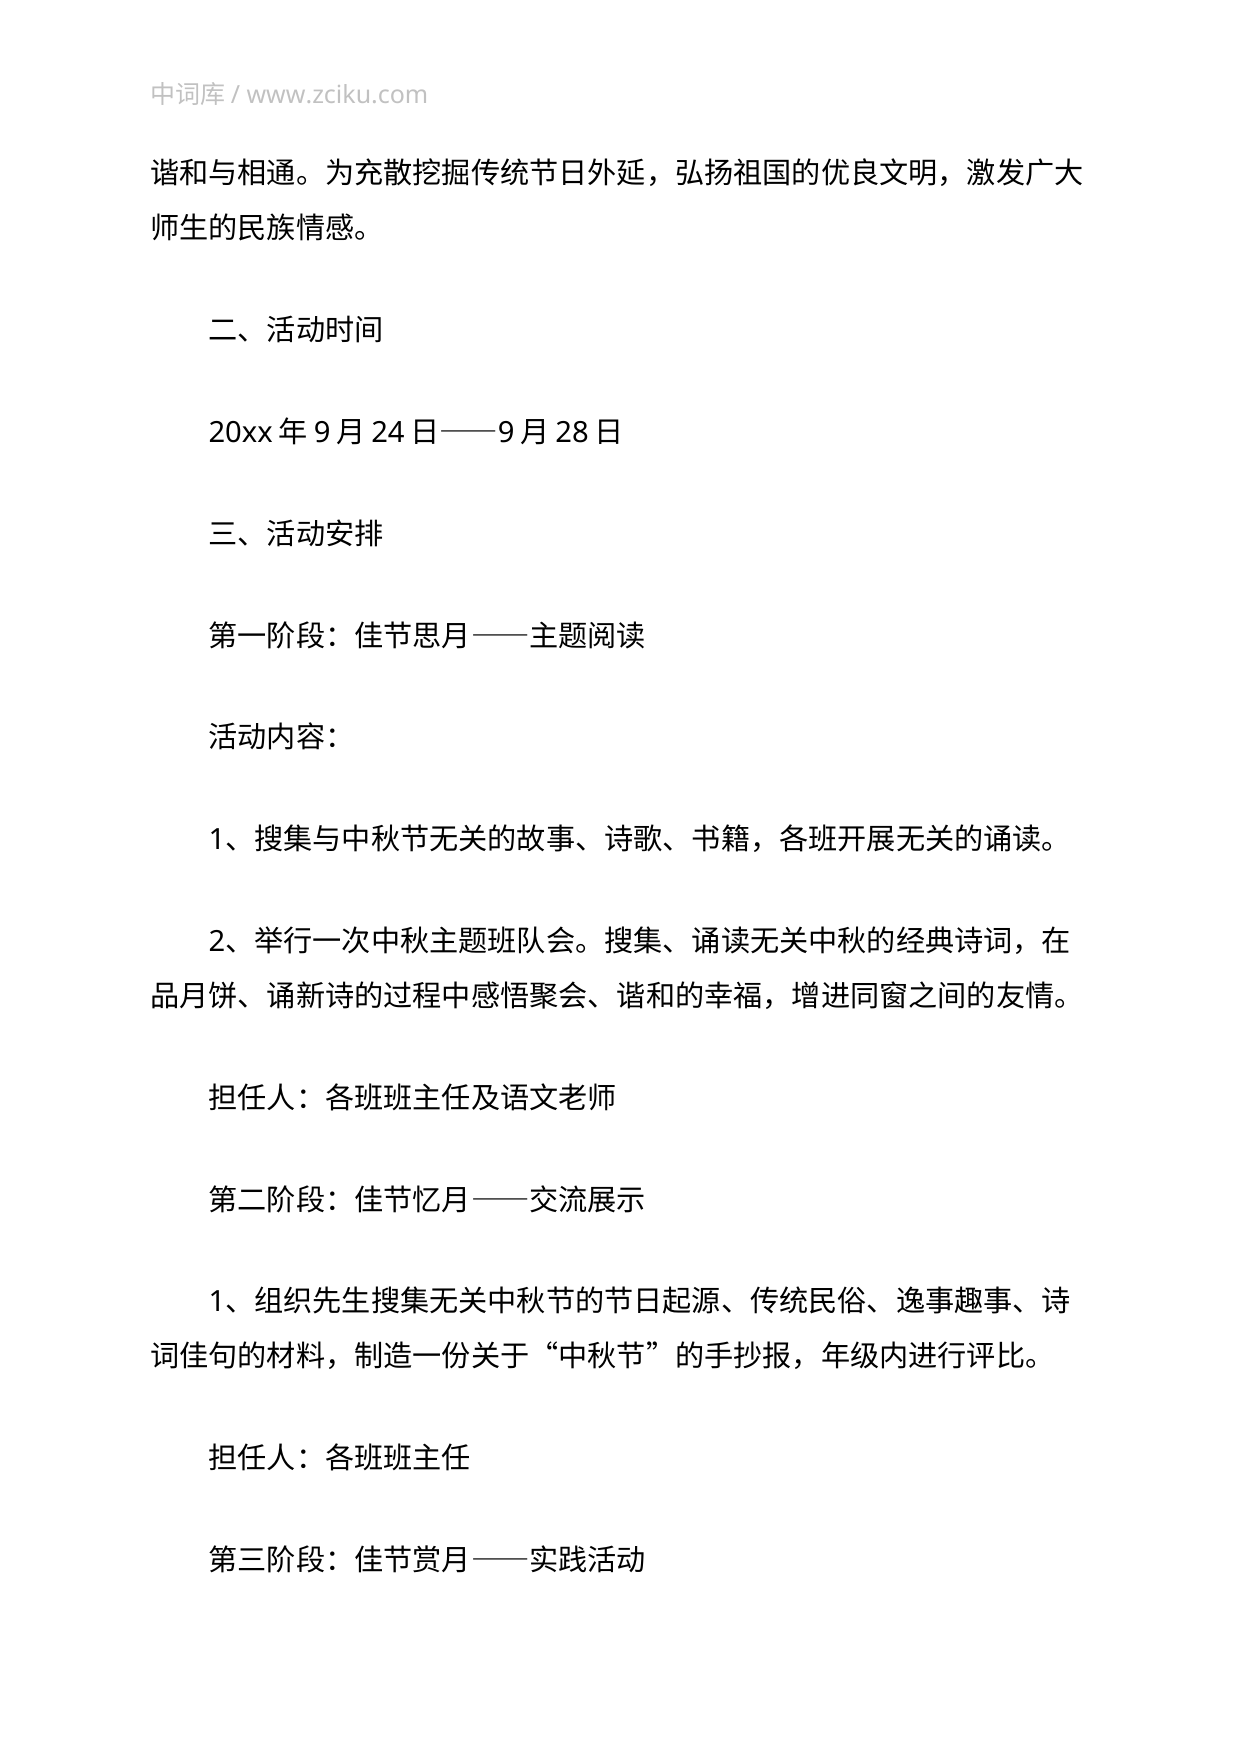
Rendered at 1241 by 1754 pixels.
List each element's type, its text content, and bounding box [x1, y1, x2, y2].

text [150, 150, 1090, 247]
text 第三阶段：佳节赏月——实践活动 [150, 1537, 1090, 1579]
text 第二阶段：佳节忆月——交流展示 [150, 1176, 1090, 1218]
text 三、活动安排 [150, 510, 1090, 553]
text 二、活动时间 [150, 307, 1090, 349]
text 第一阶段：佳节思月——主题阅读 [150, 612, 1090, 654]
text 担任人：各班班主任及语文老师 [150, 1074, 1090, 1117]
text 1、组织先生搜集无关中秋节的节日起源、传统民俗、逸事趣事、诗词佳句的材料，制造一份关于“中秋节”的手抄报，年级内进行评比。 [150, 1278, 1090, 1375]
text 担任人：各班班主任 [150, 1435, 1090, 1477]
text 20xx年9月24日——9月28日 [150, 408, 1090, 451]
text 1、搜集与中秋节无关的故事、诗歌、书籍，各班开展无关的诵读。 [150, 816, 1090, 858]
text 活动内容： [150, 714, 1090, 756]
text 2、举行一次中秋主题班队会。搜集、诵读无关中秋的经典诗词，在品月饼、诵新诗的过程中感悟聚会、谐和的幸福，增进同窗之间的友情。 [150, 918, 1090, 1015]
